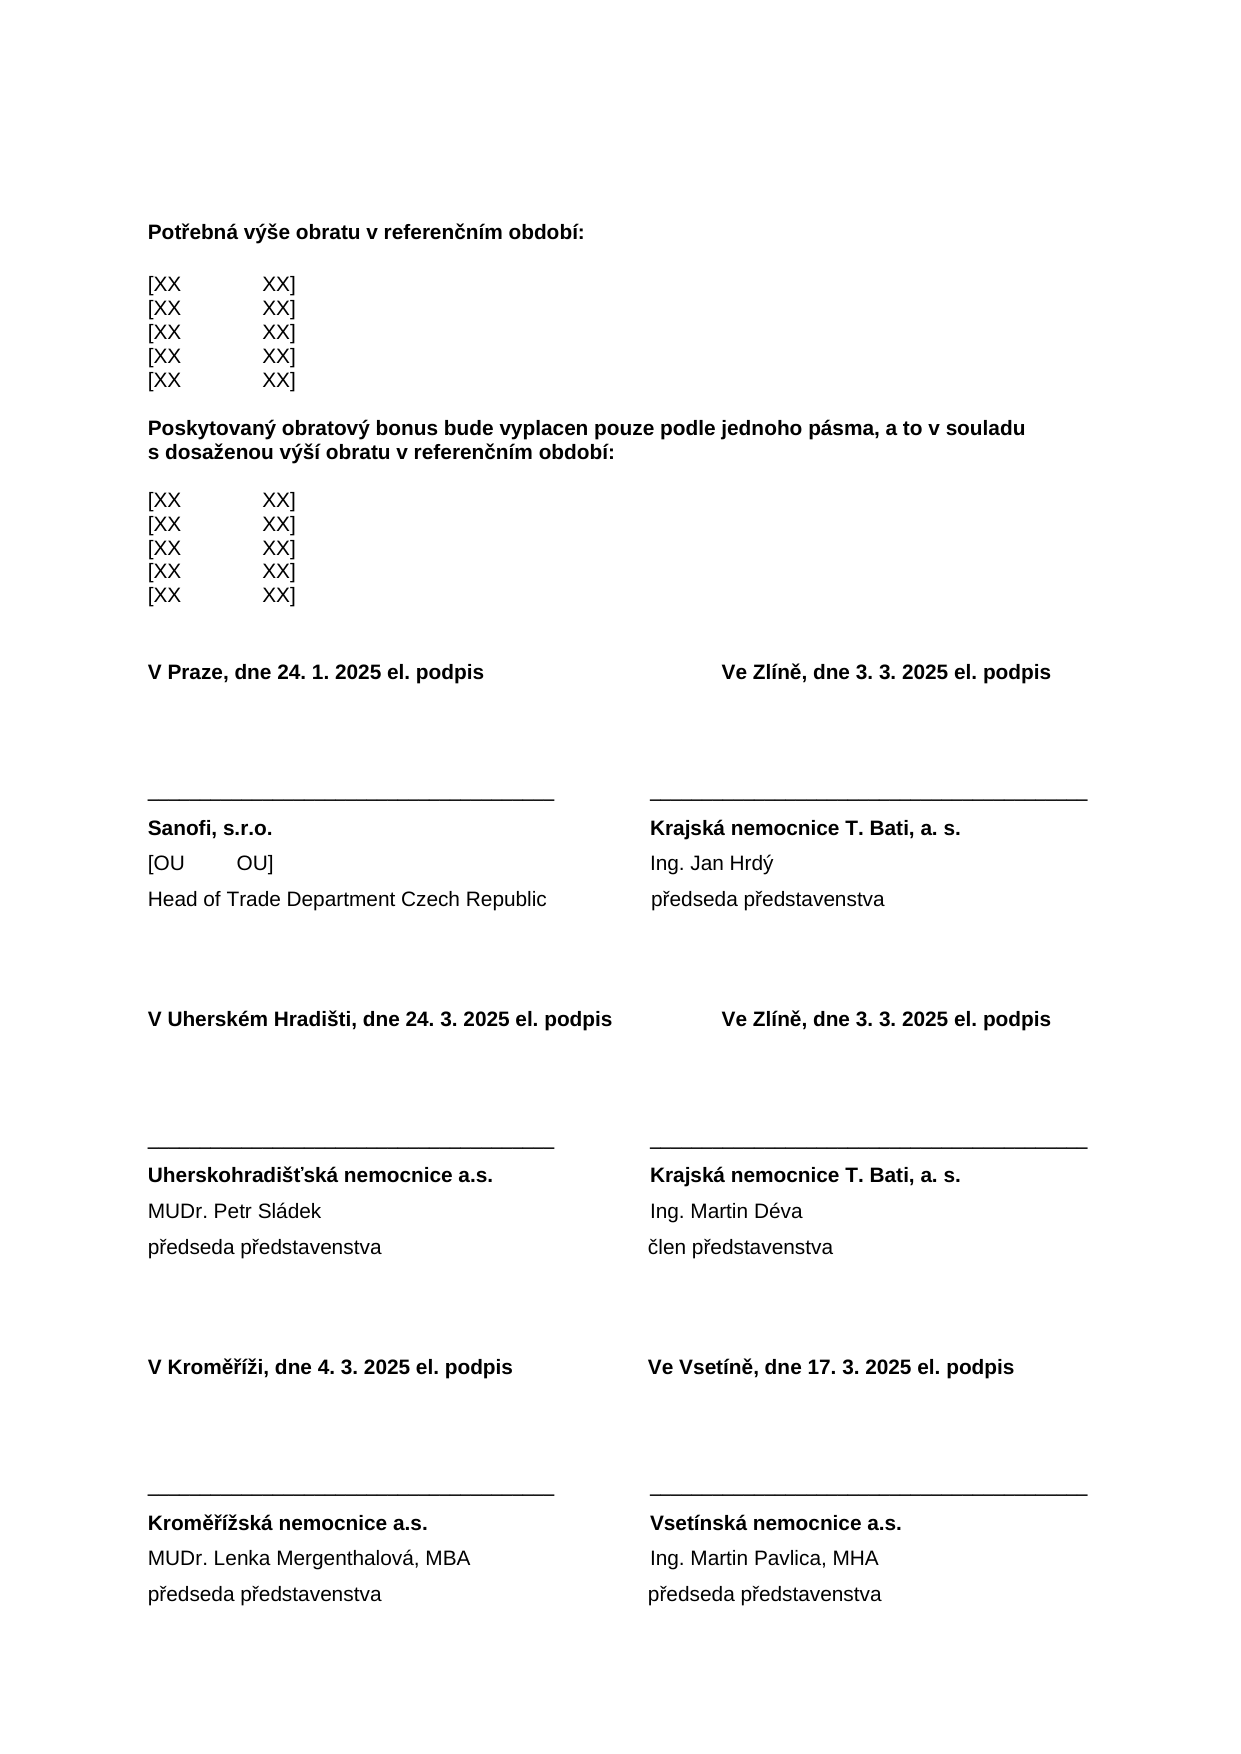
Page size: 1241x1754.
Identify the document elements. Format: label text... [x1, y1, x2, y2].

text předseda představenstva člen představenstva [148, 1235, 1093, 1259]
text [XX XX] [148, 535, 1093, 559]
text [XX XX] [148, 511, 1093, 535]
text [XX XX] [148, 272, 1093, 296]
text V Uherském Hradišti, dne 24. 3. 2025 el. podpis Ve Zlíně, dne 3. 3. 2025 el. podpis [148, 1007, 1093, 1031]
text V Praze, dne 24. 1. 2025 el. podpis Ve Zlíně, dne 3. 3. 2025 el. podpis [148, 659, 1093, 683]
text Sanofi, s.r.o. Krajská nemocnice T. Bati, a. s. [148, 815, 1152, 839]
text Kroměřížská nemocnice a.s. Vsetínská nemocnice a.s. [148, 1510, 1152, 1534]
text V Kroměříži, dne 4. 3. 2025 el. podpis Ve Vsetíně, dne 17. 3. 2025 el. podpis [148, 1354, 1093, 1378]
text [XX XX] [148, 320, 1093, 344]
text [XX XX] [148, 344, 1093, 368]
text [XX XX] [148, 368, 1093, 392]
text _______________________________________ __________________________________________ [148, 779, 1152, 803]
text s dosaženou výší obratu v referenčním období: [148, 439, 1093, 463]
text MUDr. Lenka Mergenthalová, MBA Ing. Martin Pavlica, MHA [148, 1546, 1152, 1570]
text [XX XX] [148, 583, 1093, 607]
text _______________________________________ __________________________________________ [148, 1127, 1152, 1151]
text Potřebná výše obratu v referenčním období: [148, 219, 1093, 243]
text Uherskohradišťská nemocnice a.s. Krajská nemocnice T. Bati, a. s. [148, 1163, 1152, 1187]
text předseda představenstva předseda představenstva [148, 1582, 1093, 1606]
text [XX XX] [148, 559, 1093, 583]
text Head of Trade Department Czech Republic předseda představenstva [148, 887, 1093, 911]
text MUDr. Petr Sládek Ing. Martin Déva [148, 1199, 1152, 1223]
text [XX XX] [148, 296, 1093, 320]
text [OU OU] Ing. Jan Hrdý [148, 851, 1152, 875]
text Poskytovaný obratový bonus bude vyplacen pouze podle jednoho pásma, a to v souladu [148, 416, 1093, 439]
text [XX XX] [148, 487, 1093, 511]
text _______________________________________ __________________________________________ [148, 1474, 1152, 1498]
